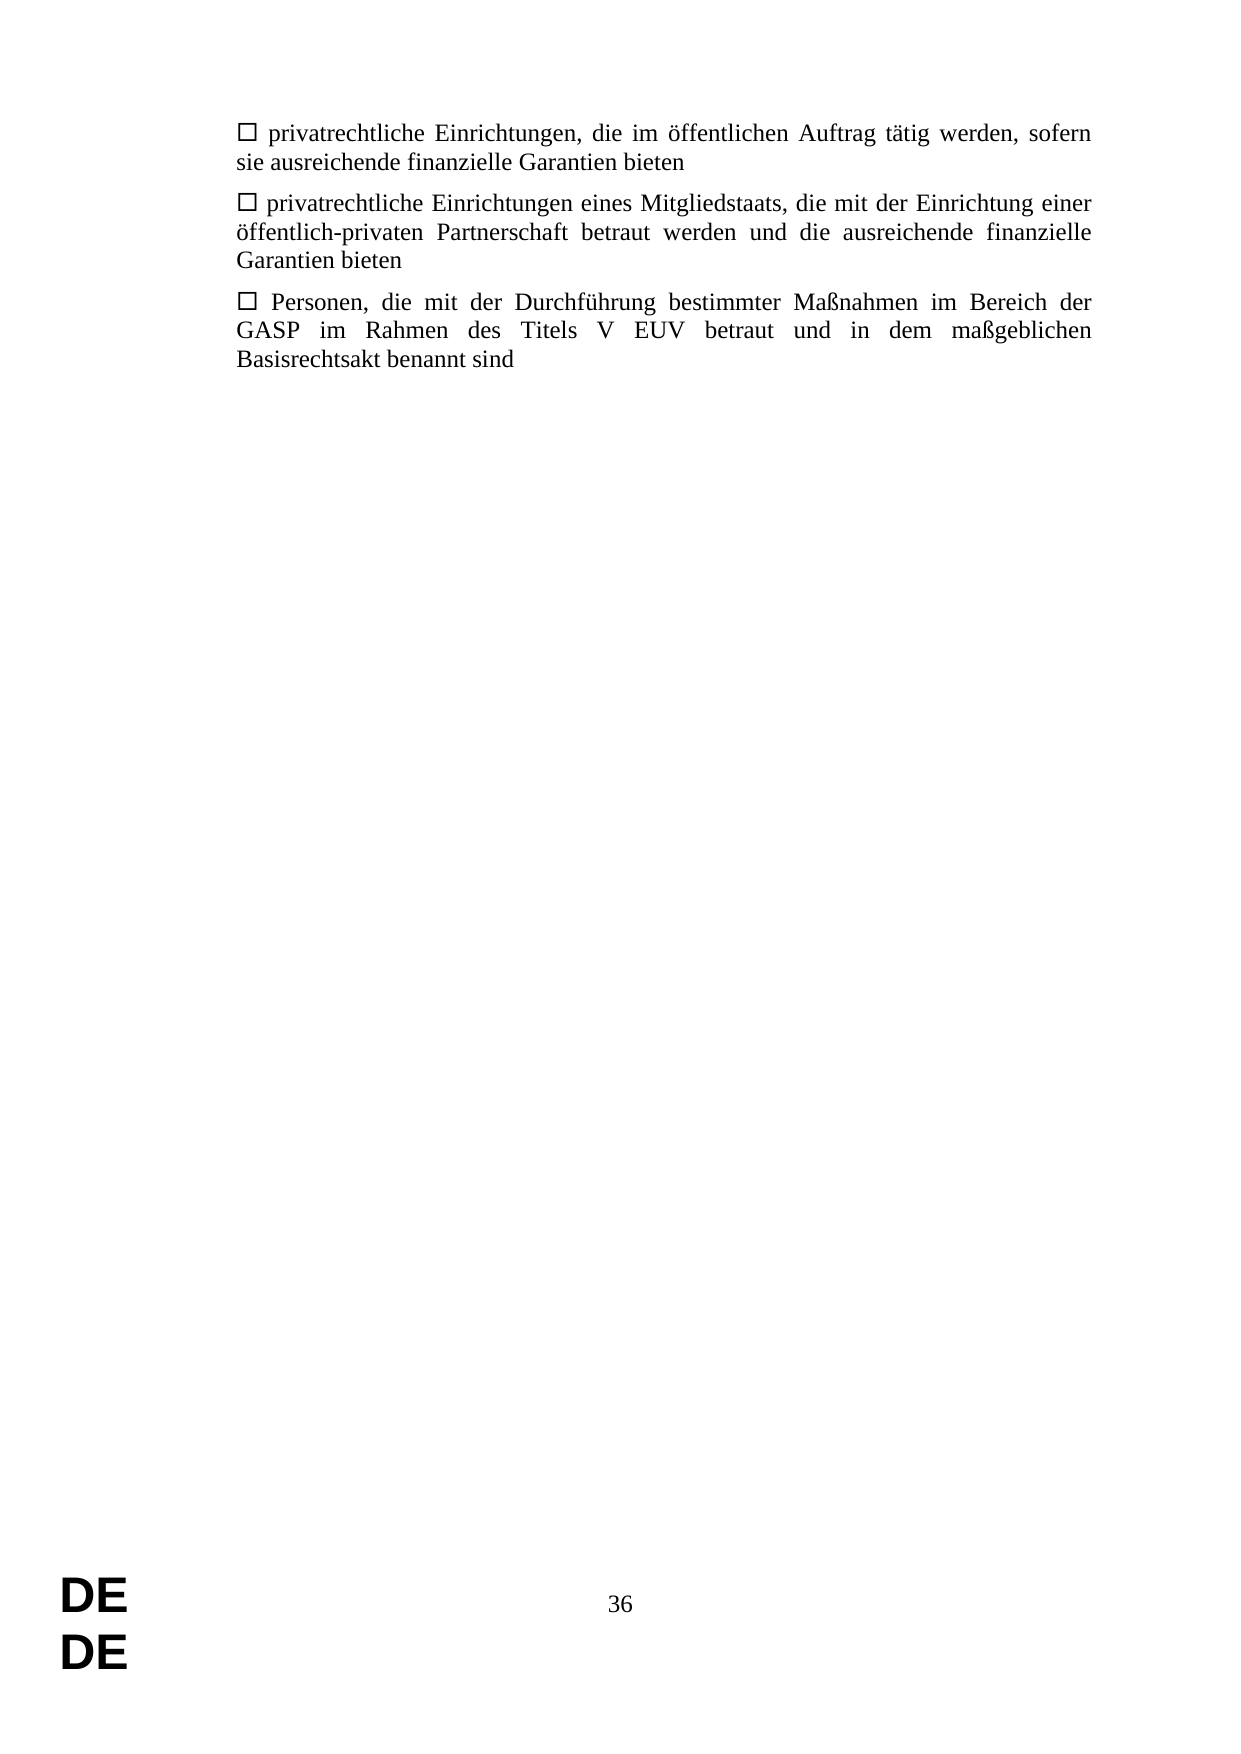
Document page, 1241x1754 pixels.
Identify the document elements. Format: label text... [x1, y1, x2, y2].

text privatrechtliche Einrichtungen, die im öffentlichen Auftrag tätig werden, sofern sie ausreichende finanzielle Garantien bieten [236, 118, 1092, 176]
text Personen, die mit der Durchführung bestimmter Maßnahmen im Bereich der GASP im Rahmen des Titels V EUV betraut und in dem maßgeblichen Basisrechtsakt benannt sind [236, 287, 1092, 373]
text privatrechtliche Einrichtungen eines Mitgliedstaats, die mit der Einrichtung einer öffentlich-privaten Partnerschaft betraut werden und die ausreichende finanzielle Garantien bieten [236, 188, 1092, 274]
